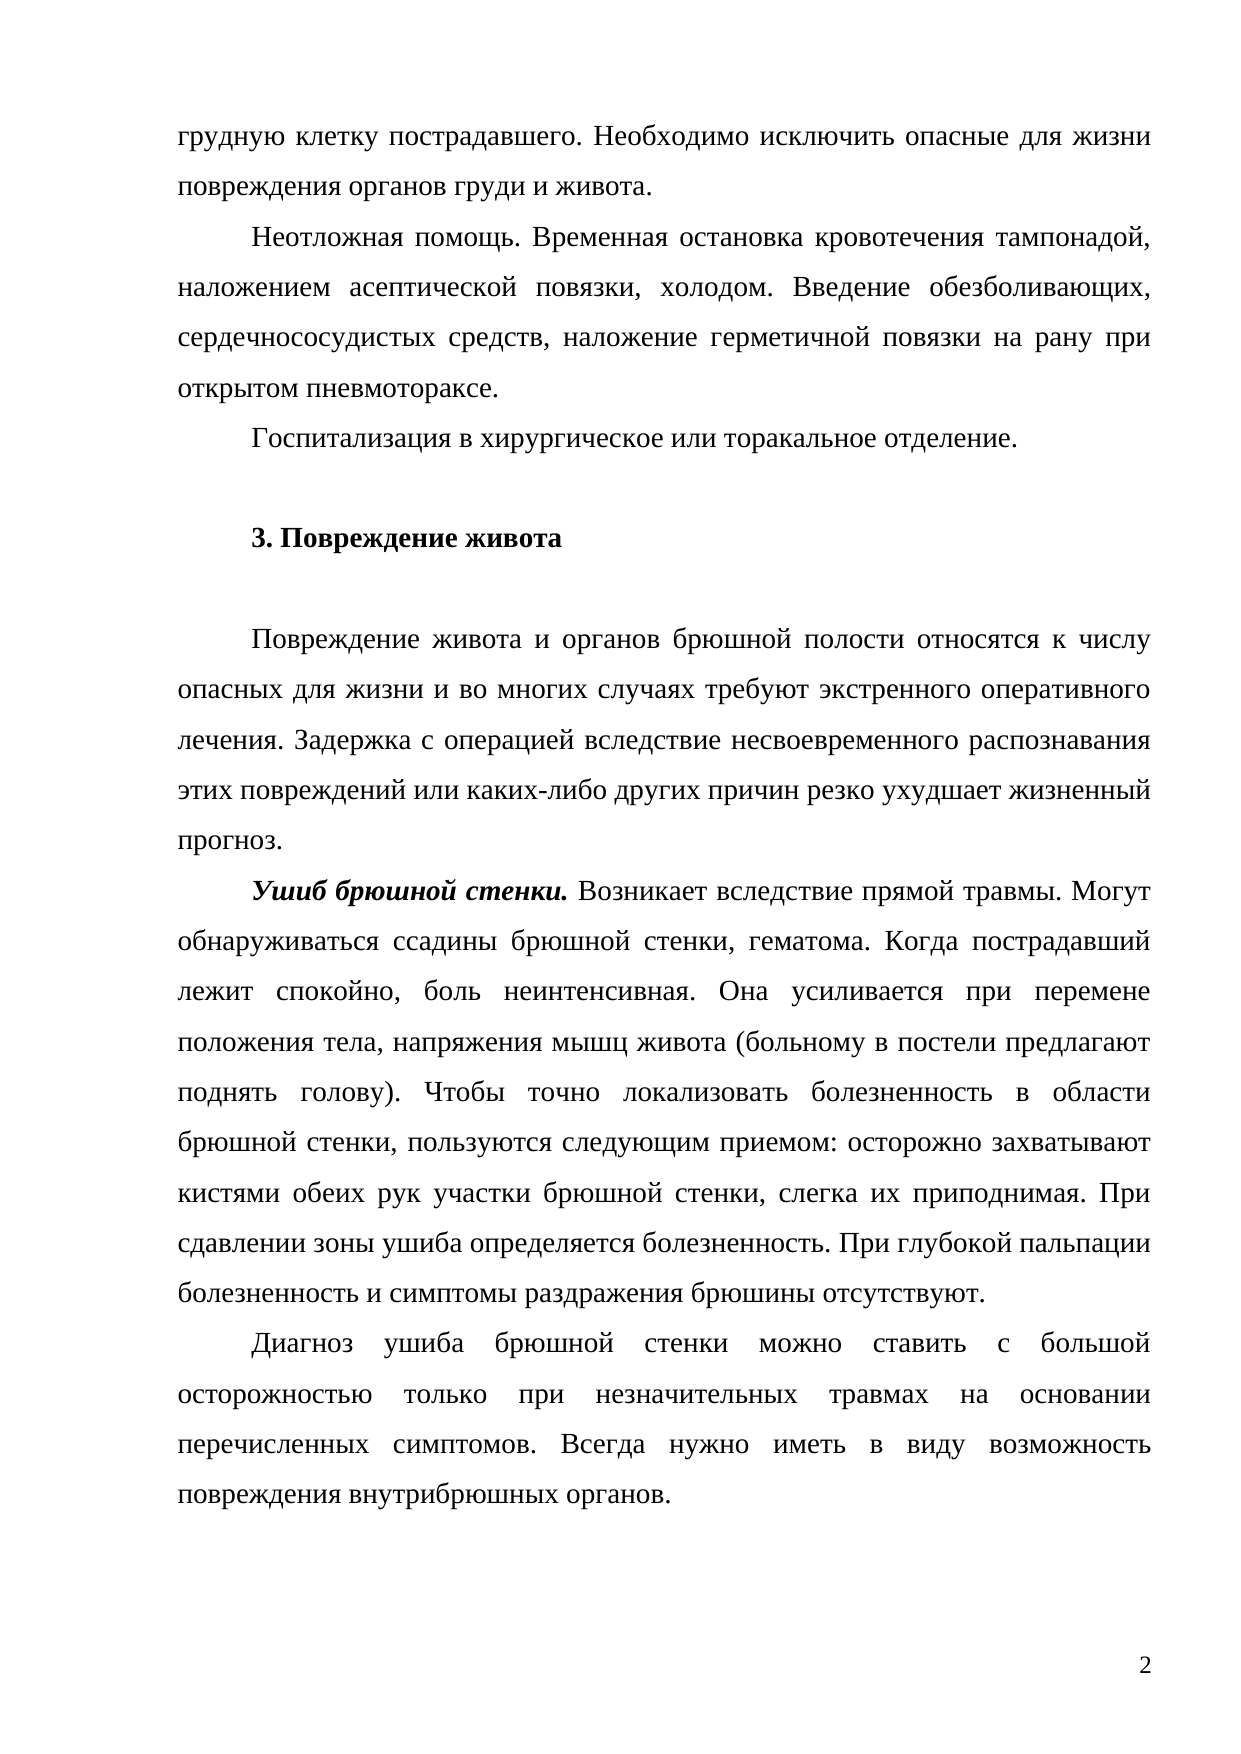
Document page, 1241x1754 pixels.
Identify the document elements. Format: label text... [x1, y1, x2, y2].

text Ушиб брюшной стенки. Возникает вследствие прямой травмы. Могут обнаруживаться ссадины брюшной стенки, гематома. Когда пострадавший лежит спокойно, боль неинтенсивная. Она усиливается при перемене положения тела, напряжения мышц живота (больному в постели предлагают поднять голову). Чтобы точно локализовать болезненность в области брюшной стенки, пользуются следующим приемом: осторожно захватывают кистями обеих рук участки брюшной стенки, слегка их приподнимая. При сдавлении зоны ушиба определяется болезненность. При глубокой пальпации болезненность и симптомы раздражения брюшины отсутствуют. [177, 873, 1152, 1309]
text 3. Повреждение живота [177, 521, 1152, 554]
text Госпитализация в хирургическое или торакальное отделение. [177, 420, 1152, 453]
text Диагноз ушиба брюшной стенки можно ставить с большой осторожностью только при незначительных травмах на основании перечисленных симптомов. Всегда нужно иметь в виду возможность повреждения внутрибрюшных органов. [177, 1326, 1152, 1510]
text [177, 118, 1152, 202]
text Повреждение живота и органов брюшной полости относятся к числу опасных для жизни и во многих случаях требуют экстренного оперативного лечения. Задержка с операцией вследствие несвоевременного распознавания этих повреждений или каких-либо других причин резко ухудшает жизненный прогноз. [177, 621, 1152, 856]
text Неотложная помощь. Временная остановка кровотечения тампонадой, наложением асептической повязки, холодом. Введение обезболивающих, сердечнососудистых средств, наложение герметичной повязки на рану при открытом пневмотораксе. [177, 219, 1152, 403]
